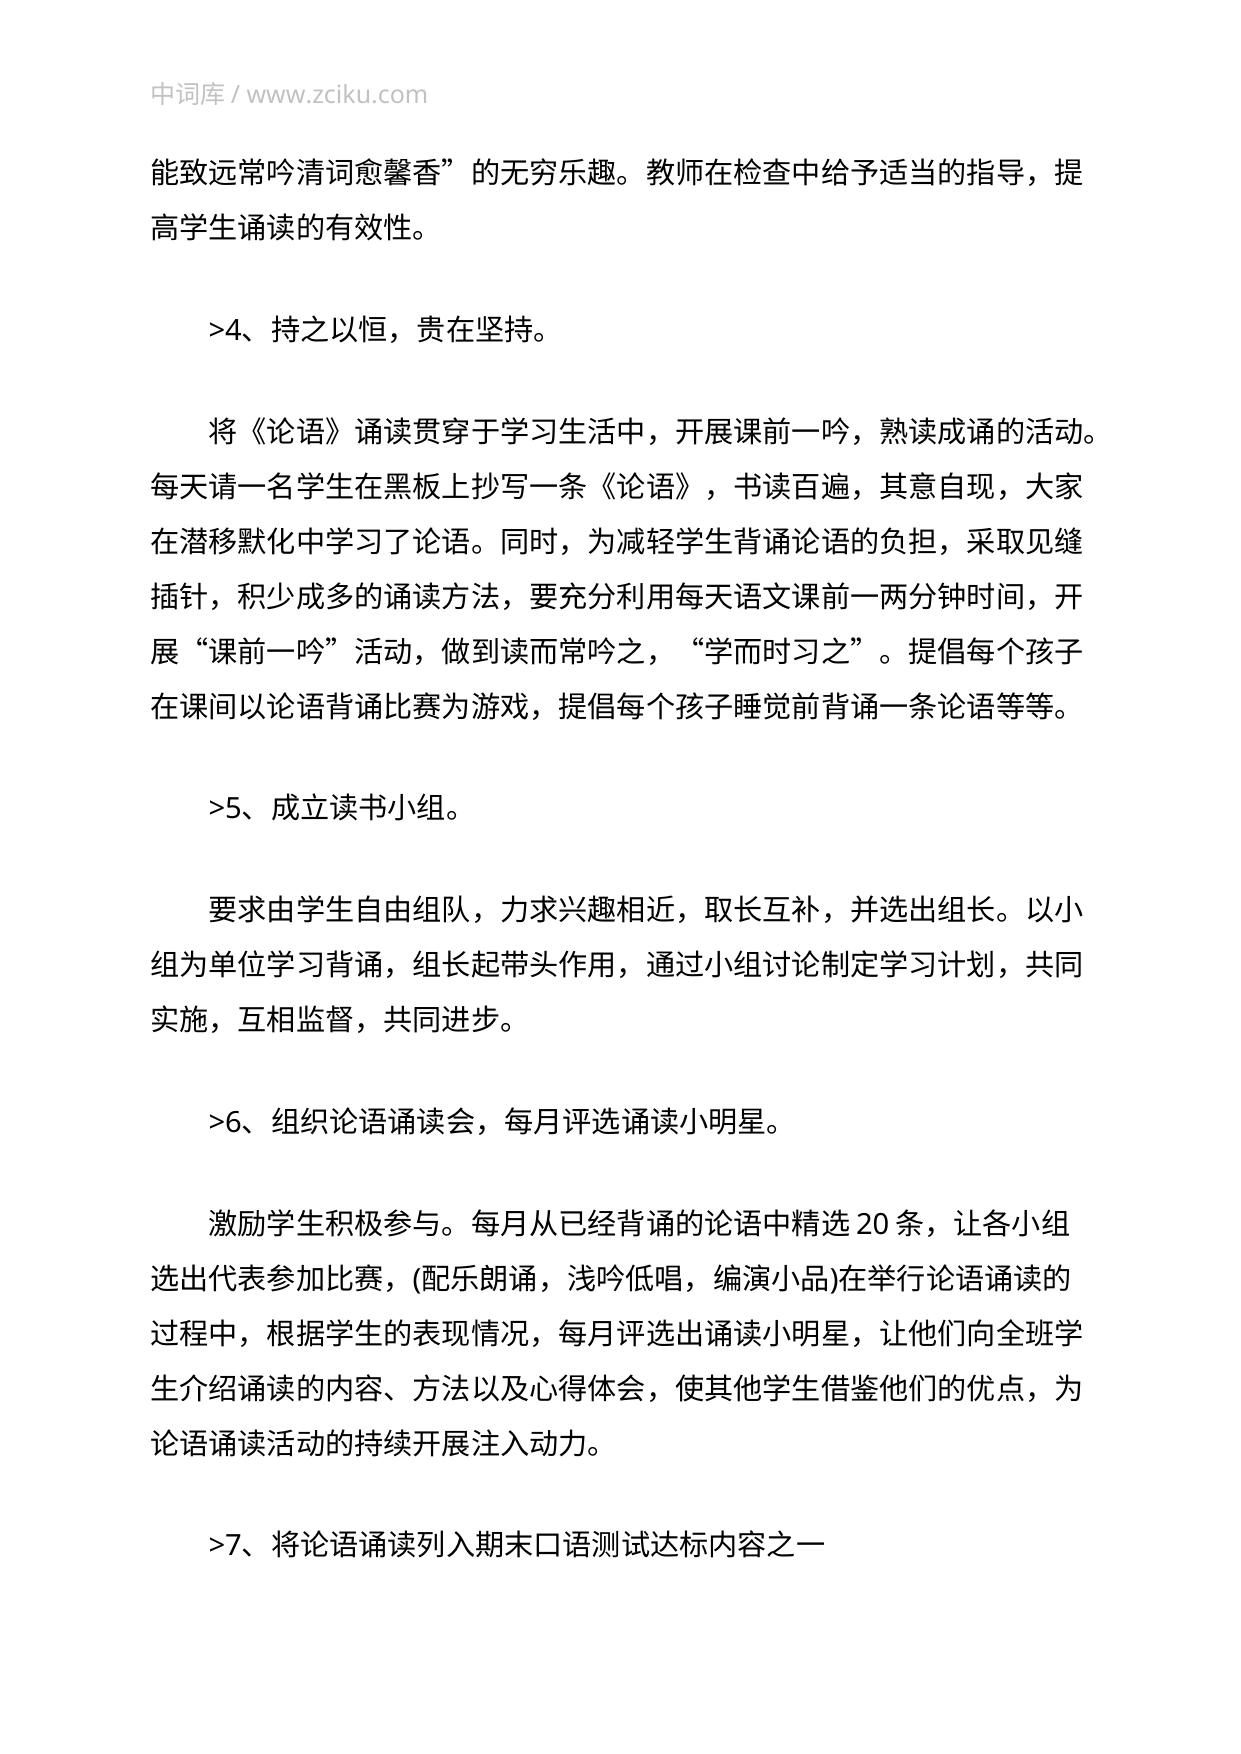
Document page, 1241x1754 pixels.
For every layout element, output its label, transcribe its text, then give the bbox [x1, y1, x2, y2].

text >6、组织论语诵读会，每月评选诵读小明星。 [150, 1098, 1090, 1141]
text >4、持之以恒，贵在坚持。 [150, 307, 1090, 349]
text >7、将论语诵读列入期末口语测试达标内容之一 [150, 1522, 1090, 1564]
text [150, 150, 1090, 247]
text >5、成立读书小组。 [150, 785, 1090, 827]
text 激励学生积极参与。每月从已经背诵的论语中精选20条，让各小组选出代表参加比赛，(配乐朗诵，浅吟低唱，编演小品)在举行论语诵读的过程中，根据学生的表现情况，每月评选出诵读小明星，让他们向全班学生介绍诵读的内容、方法以及心得体会，使其他学生借鉴他们的优点，为论语诵读活动的持续开展注入动力。 [150, 1200, 1090, 1462]
text 要求由学生自由组队，力求兴趣相近，取长互补，并选出组长。以小组为单位学习背诵，组长起带头作用，通过小组讨论制定学习计划，共同实施，互相监督，共同进步。 [150, 887, 1090, 1039]
text 将《论语》诵读贯穿于学习生活中，开展课前一吟，熟读成诵的活动。每天请一名学生在黑板上抄写一条《论语》，书读百遍，其意自现，大家在潜移默化中学习了论语。同时，为减轻学生背诵论语的负担，采取见缝插针，积少成多的诵读方法，要充分利用每天语文课前一两分钟时间，开展“课前一吟”活动，做到读而常吟之，“学而时习之”。提倡每个孩子在课间以论语背诵比赛为游戏，提倡每个孩子睡觉前背诵一条论语等等。 [150, 409, 1090, 725]
